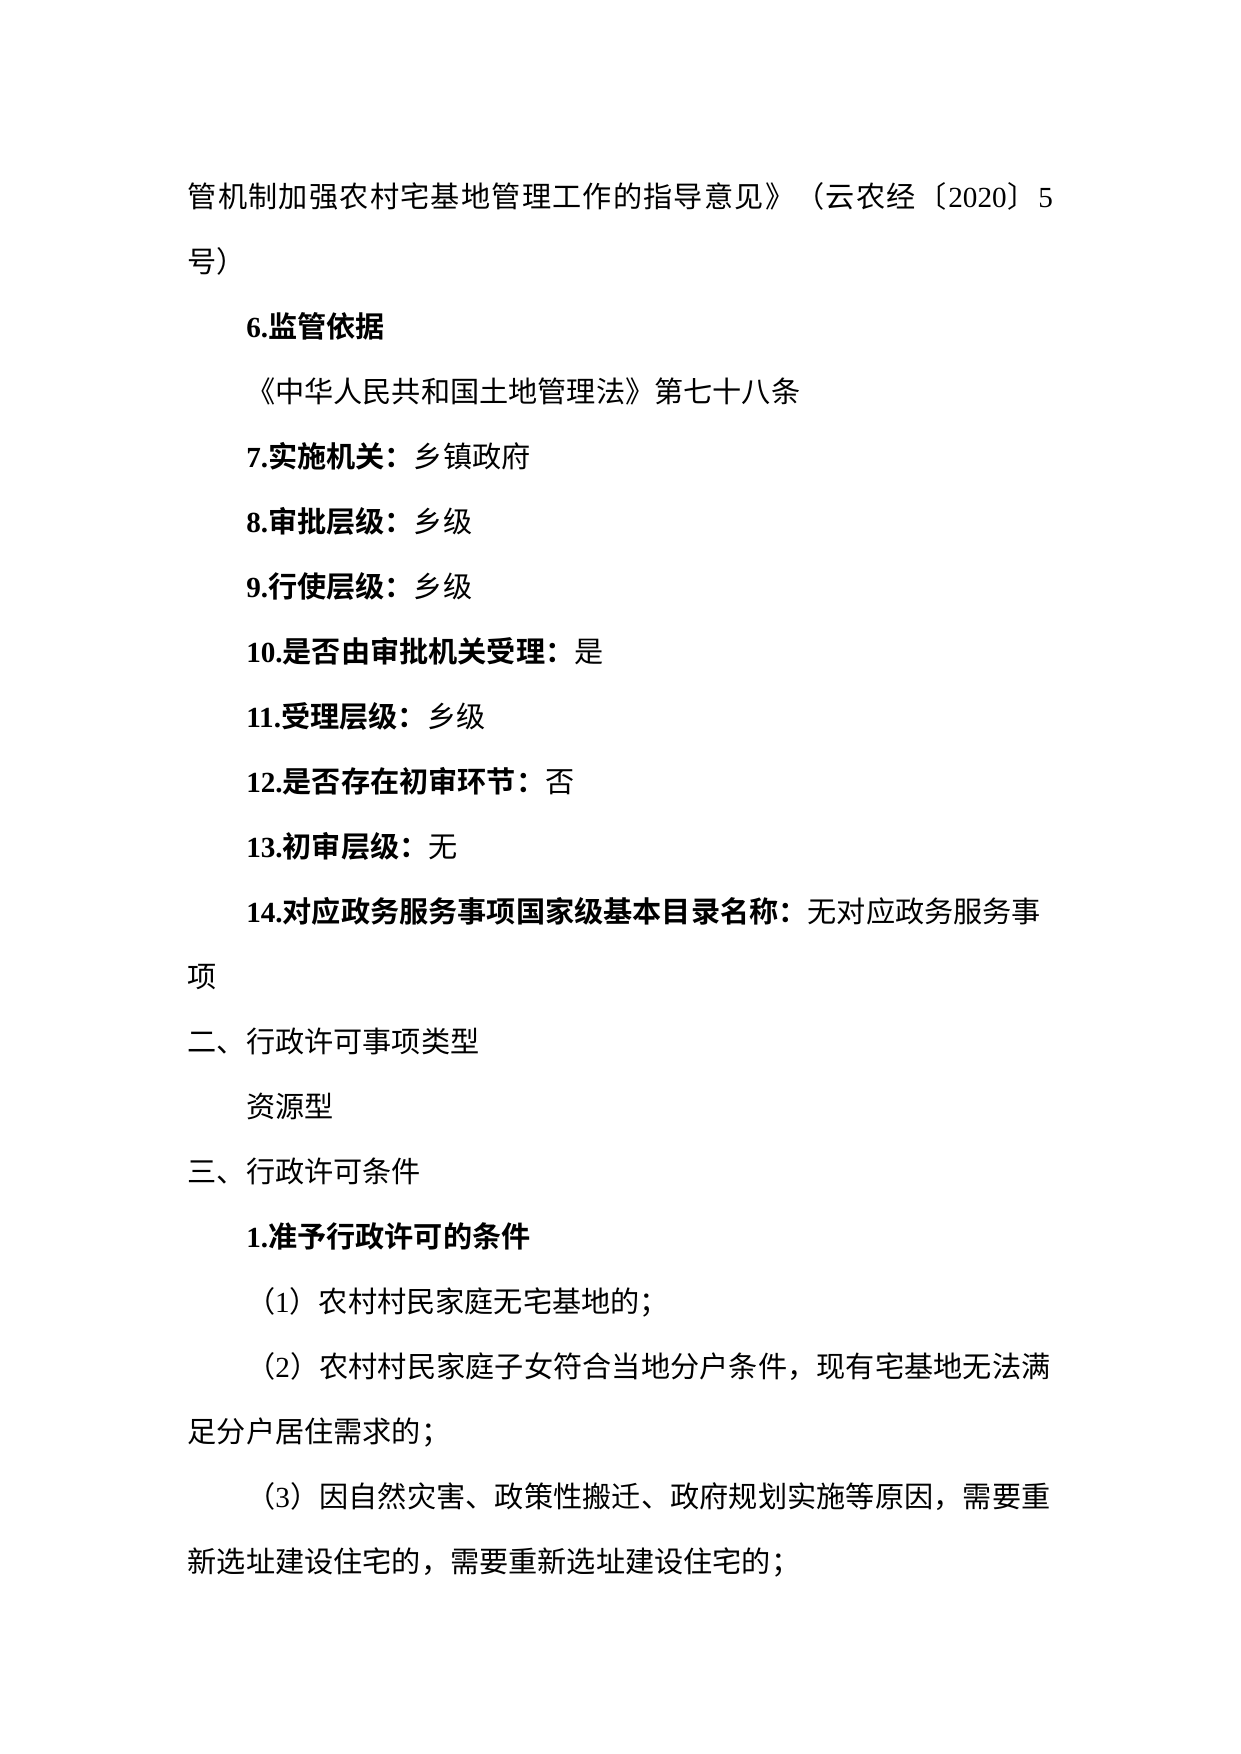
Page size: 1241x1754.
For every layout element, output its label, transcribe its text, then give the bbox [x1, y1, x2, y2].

text 7.实施机关：乡镇政府 [187, 422, 1053, 487]
text 11.受理层级：乡级 [187, 682, 1053, 747]
list （1）农村村民家庭无宅基地的； [187, 1267, 1053, 1332]
list （3）因自然灾害、政策性搬迁、政府规划实施等原因，需要重新选址建设住宅的，需要重新选址建设住宅的； [187, 1462, 1053, 1592]
text 8.审批层级：乡级 [187, 487, 1053, 552]
text 10.是否由审批机关受理：是 [187, 617, 1053, 682]
text 资源型 [187, 1072, 1053, 1137]
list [187, 162, 1053, 292]
list 行政许可条件 [187, 1137, 1053, 1202]
list 行政许可事项类型 [187, 1007, 1053, 1072]
text 13.初审层级：无 [187, 812, 1053, 877]
text 9.行使层级：乡级 [187, 552, 1053, 617]
list （2）农村村民家庭子女符合当地分户条件，现有宅基地无法满足分户居住需求的； [187, 1332, 1053, 1462]
list 《中华人民共和国土地管理法》第七十八条 [187, 357, 1053, 422]
text 12.是否存在初审环节：否 [187, 747, 1053, 812]
list 6.监管依据 [187, 292, 1053, 357]
list 14.对应政务服务事项国家级基本目录名称：无对应政务服务事项 [187, 877, 1053, 1007]
list 1.准予行政许可的条件 [187, 1202, 1053, 1267]
